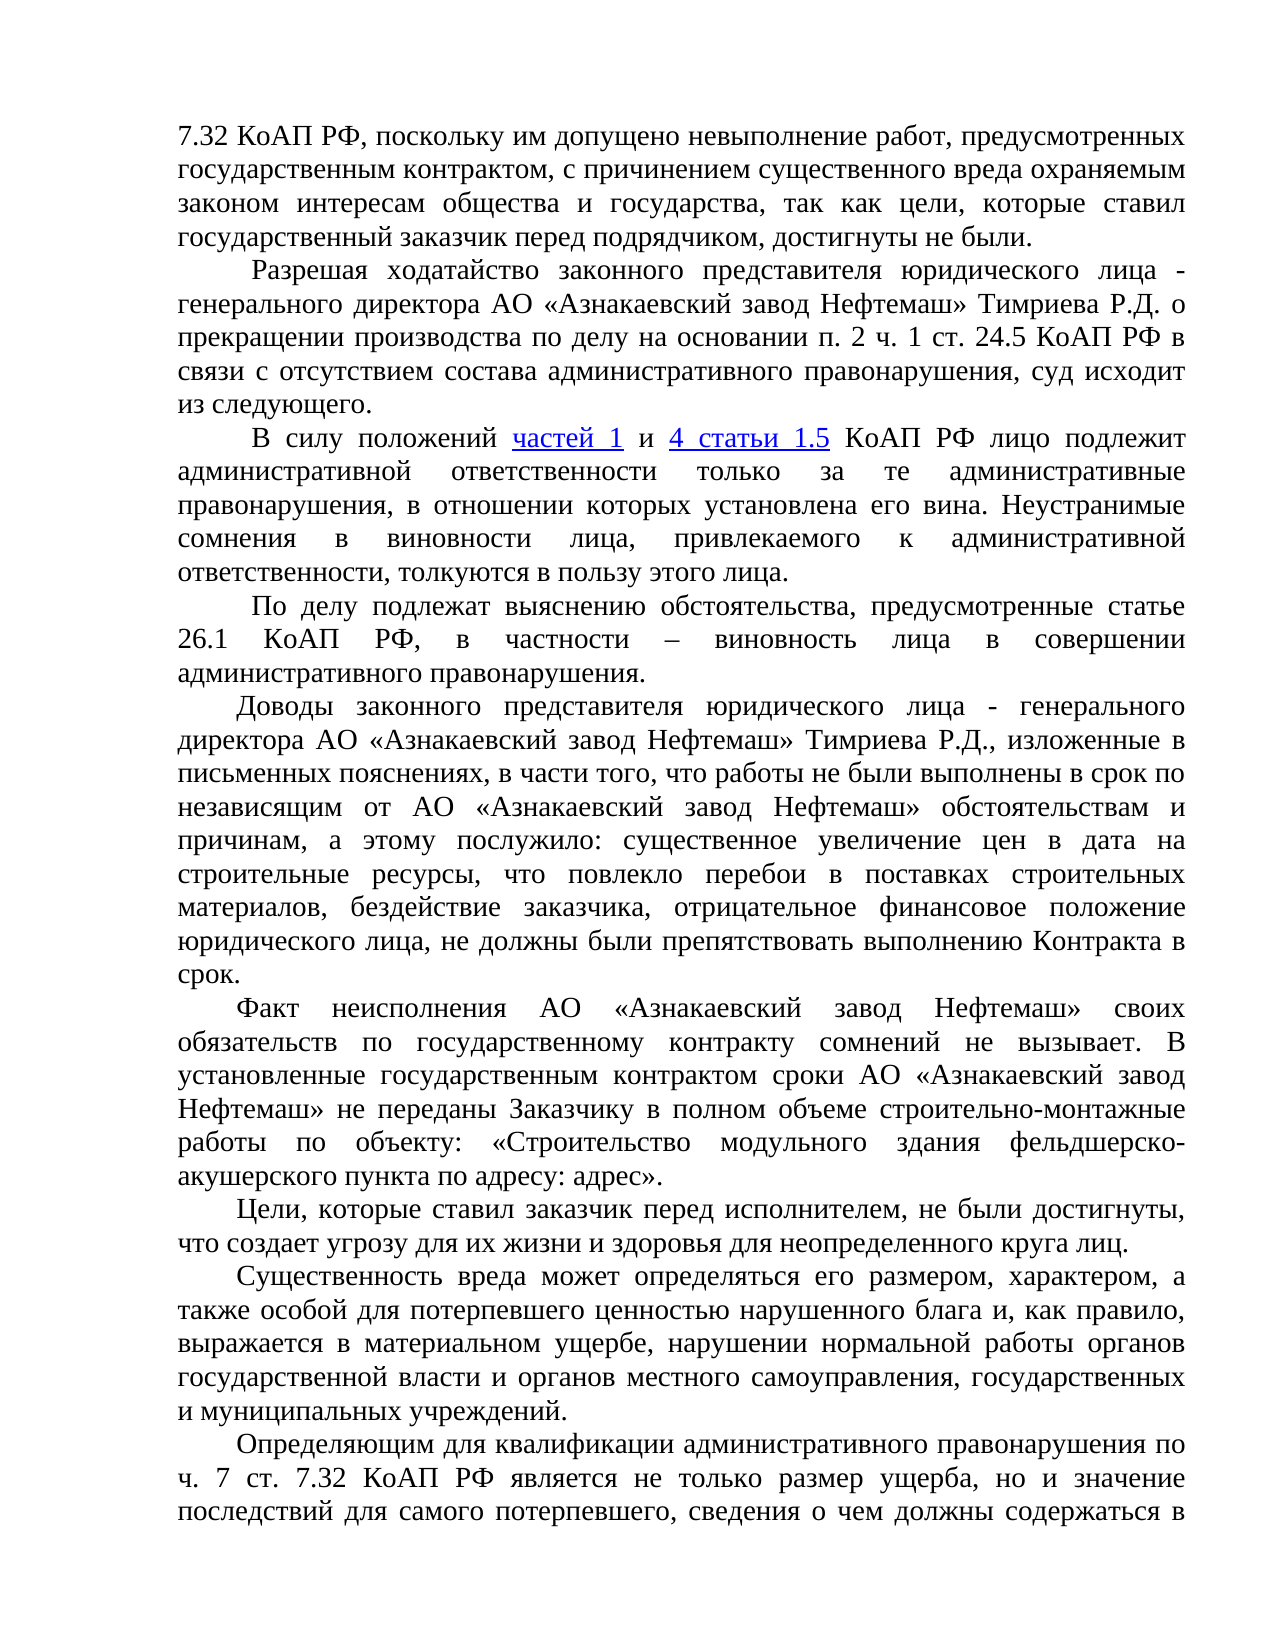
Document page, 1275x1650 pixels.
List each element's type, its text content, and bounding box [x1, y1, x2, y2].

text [177, 118, 1186, 252]
text По делу подлежат выяснению обстоятельства, предусмотренные статье 26.1 КоАП РФ, в частности – виновность лица в совершении административного правонарушения. [177, 588, 1186, 688]
text Разрешая ходатайство законного представителя юридического лица - генерального директора АО «Азнакаевский завод Нефтемаш» Тимриева Р.Д. о прекращении производства по делу на основании п. 2 ч. 1 ст. 24.5 КоАП РФ в связи с отсутствием состава административного правонарушения, суд исходит из следующего. [177, 252, 1186, 420]
text Существенность вреда может определяться его размером, характером, а также особой для потерпевшего ценностью нарушенного блага и, как правило, выражается в материальном ущербе, нарушении нормальной работы органов государственной власти и органов местного самоуправления, государственных и муниципальных учреждений. [177, 1258, 1186, 1426]
text Цели, которые ставил заказчик перед исполнителем, не были достигнуты, что создает угрозу для их жизни и здоровья для неопределенного круга лиц. [177, 1191, 1186, 1258]
text Доводы законного представителя юридического лица - генерального директора АО «Азнакаевский завод Нефтемаш» Тимриева Р.Д., изложенные в письменных пояснениях, в части того, что работы не были выполнены в срок по независящим от АО «Азнакаевский завод Нефтемаш» обстоятельствам и причинам, а этому послужило: существенное увеличение цен в дата на строительные ресурсы, что повлекло перебои в поставках строительных материалов, бездействие заказчика, отрицательное финансовое положение юридического лица, не должны были препятствовать выполнению Контракта в срок. [177, 688, 1186, 990]
text Факт неисполнения АО «Азнакаевский завод Нефтемаш» своих обязательств по государственному контракту сомнений не вызывает. В установленные государственным контрактом сроки АО «Азнакаевский завод Нефтемаш» не переданы Заказчику в полном объеме строительно-монтажные работы по объекту: «Строительство модульного здания фельдшерско-акушерского пункта по адресу: адрес». [177, 990, 1186, 1191]
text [177, 1426, 1186, 1527]
text В силу положений частей 1 и 4 статьи 1.5 КоАП РФ лицо подлежит административной ответственности только за те административные правонарушения, в отношении которых установлена его вина. Неустранимые сомнения в виновности лица, привлекаемого к административной ответственности, толкуются в пользу этого лица. [177, 420, 1186, 588]
